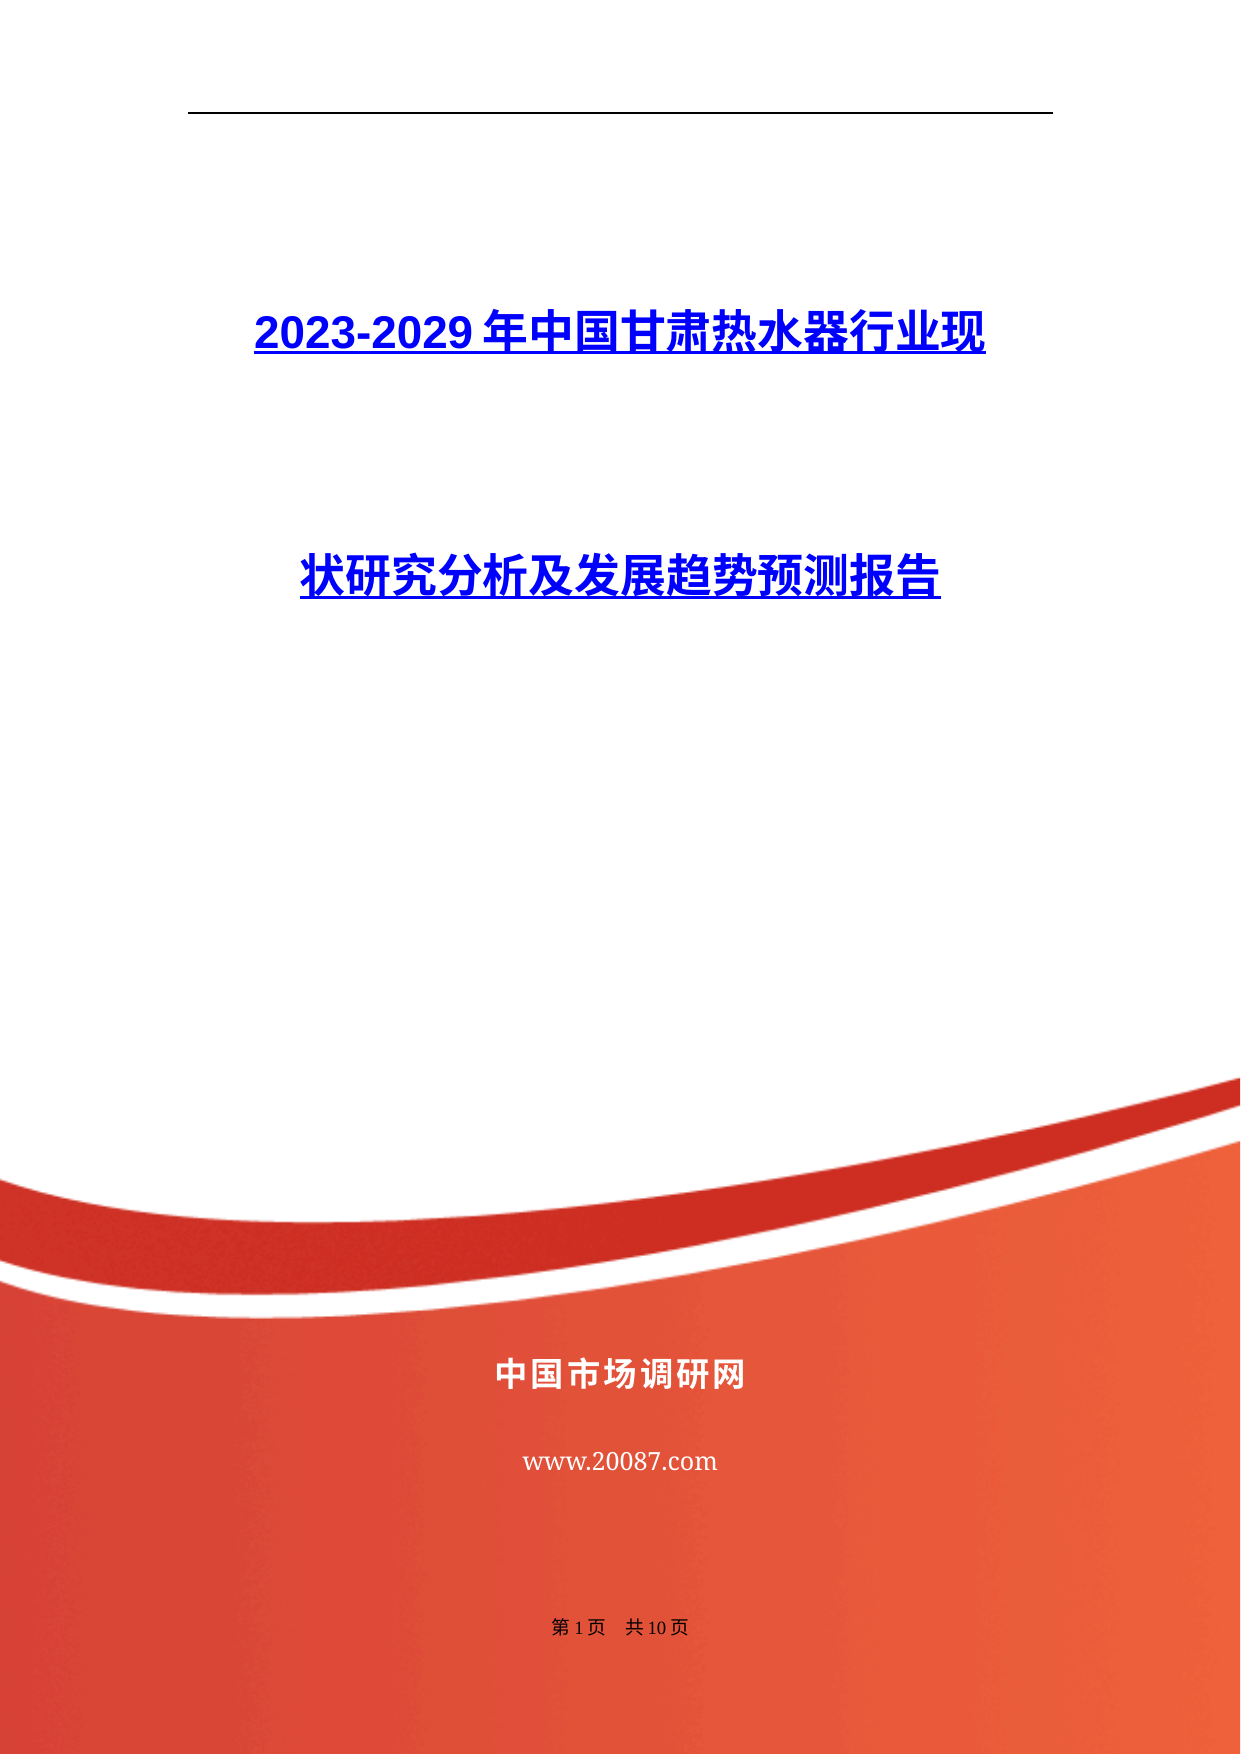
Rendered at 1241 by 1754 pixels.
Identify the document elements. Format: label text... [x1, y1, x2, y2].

text www.20087.com [187, 1428, 1053, 1493]
picture [0, 1006, 1241, 1754]
table_header 2023-2029年中国甘肃热水器行业现状研究分析及发展趋势预测报告 [188, 207, 1053, 773]
subtitle 中国市场调研网 [187, 1339, 1053, 1404]
